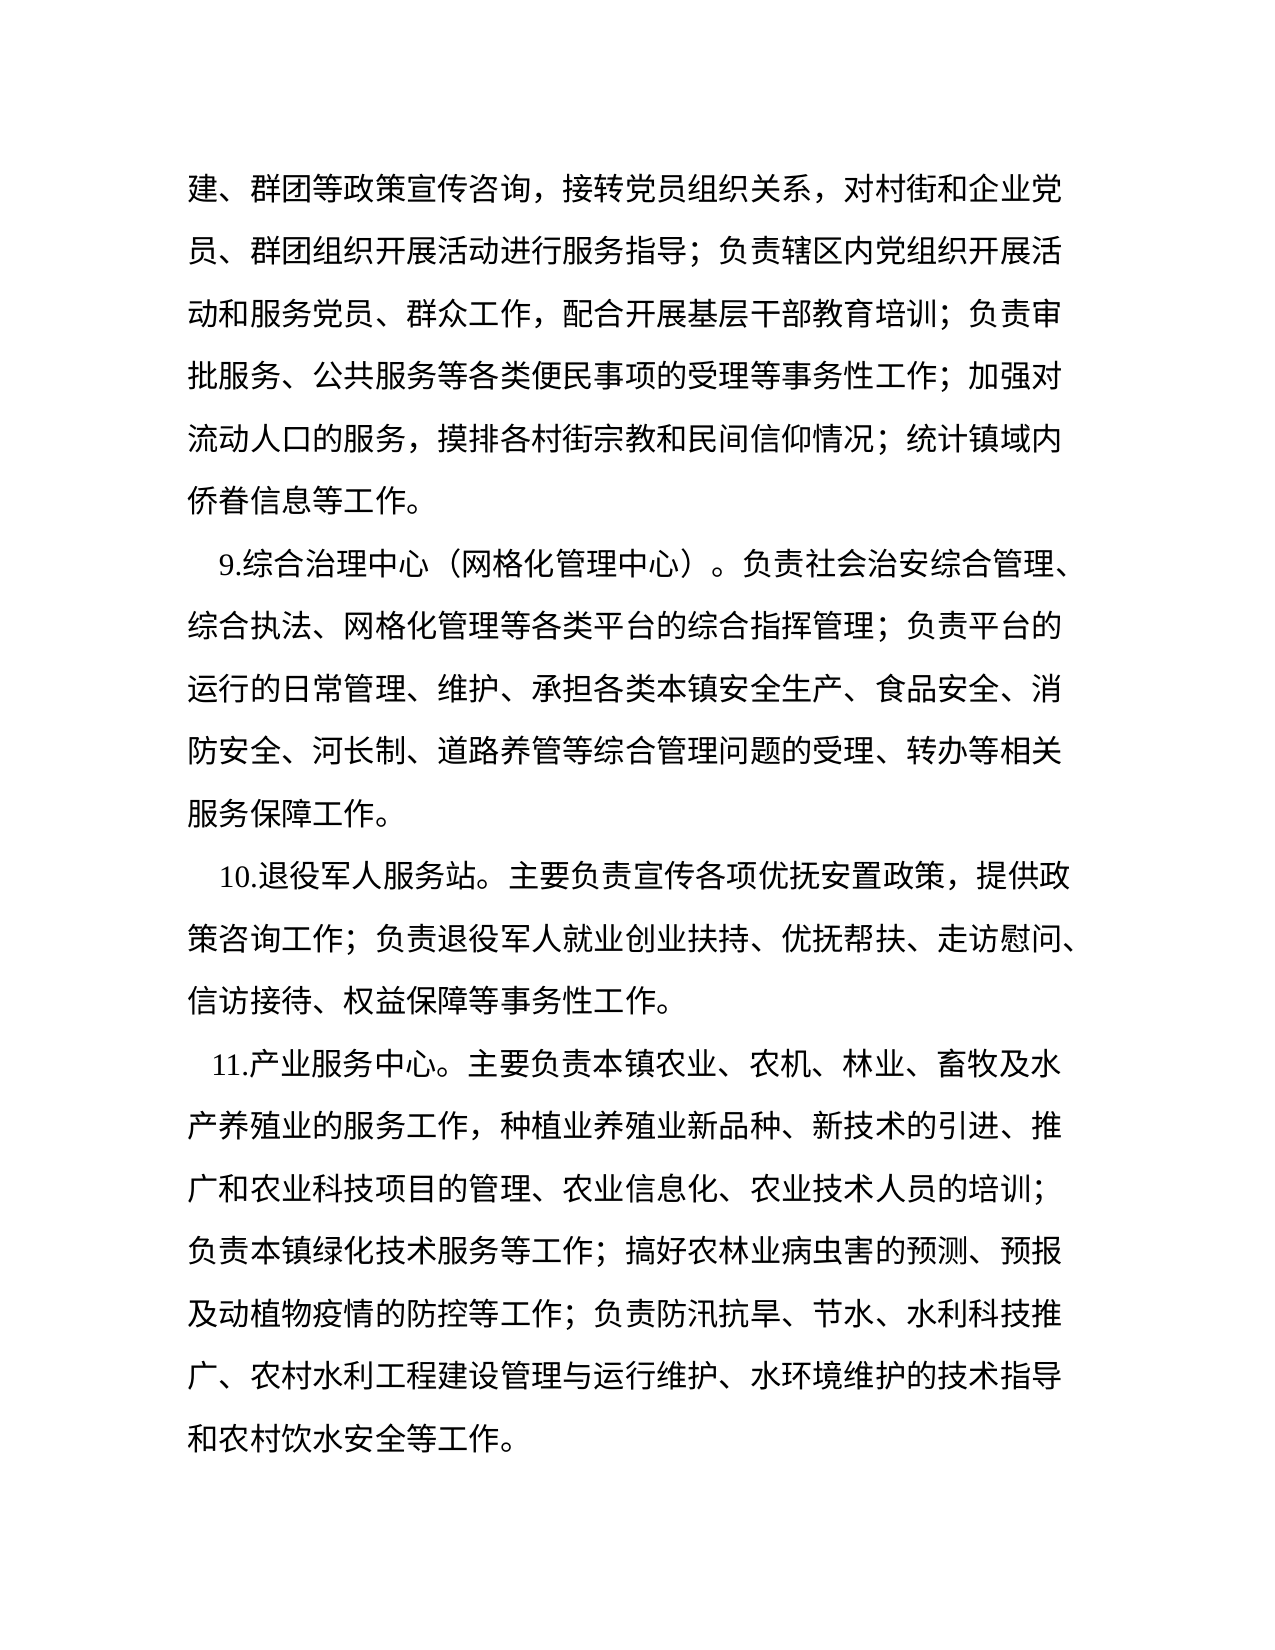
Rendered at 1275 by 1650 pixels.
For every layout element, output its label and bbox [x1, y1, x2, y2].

text [187, 150, 1087, 1462]
